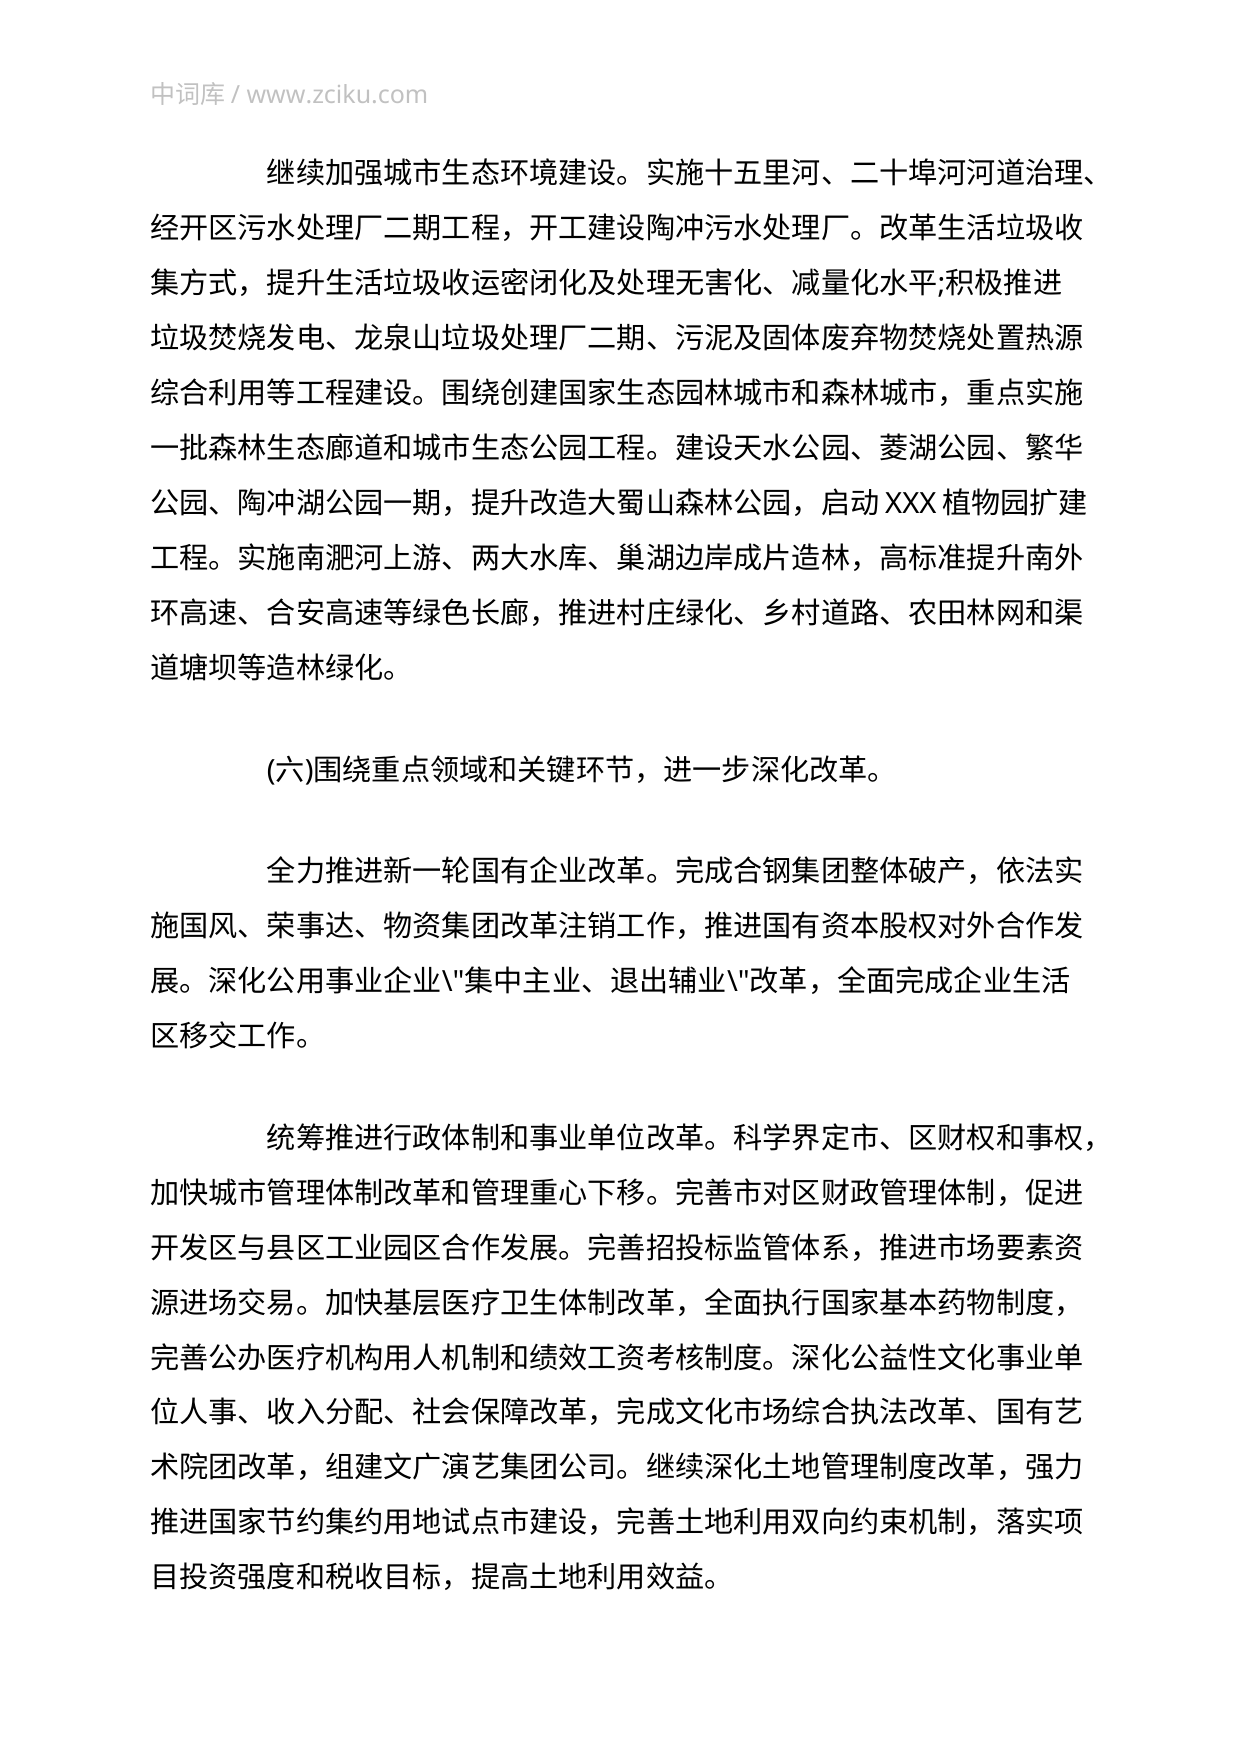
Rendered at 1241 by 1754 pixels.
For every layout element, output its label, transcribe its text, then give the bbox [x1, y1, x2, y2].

text 统筹推进行政体制和事业单位改革。科学界定市、区财权和事权，加快城市管理体制改革和管理重心下移。完善市对区财政管理体制，促进开发区与县区工业园区合作发展。完善招投标监管体系，推进市场要素资源进场交易。加快基层医疗卫生体制改革，全面执行国家基本药物制度，完善公办医疗机构用人机制和绩效工资考核制度。深化公益性文化事业单位人事、收入分配、社会保障改革，完成文化市场综合执法改革、国有艺术院团改革，组建文广演艺集团公司。继续深化土地管理制度改革，强力推进国家节约集约用地试点市建设，完善土地利用双向约束机制，落实项目投资强度和税收目标，提高土地利用效益。 [150, 1114, 1090, 1596]
text (六)围绕重点领域和关键环节，进一步深化改革。 [150, 746, 1090, 788]
text 继续加强城市生态环境建设。实施十五里河、二十埠河河道治理、经开区污水处理厂二期工程，开工建设陶冲污水处理厂。改革生活垃圾收集方式，提升生活垃圾收运密闭化及处理无害化、减量化水平;积极推进垃圾焚烧发电、龙泉山垃圾处理厂二期、污泥及固体废弃物焚烧处置热源综合利用等工程建设。围绕创建国家生态园林城市和森林城市，重点实施一批森林生态廊道和城市生态公园工程。建设天水公园、菱湖公园、繁华公园、陶冲湖公园一期，提升改造大蜀山森林公园，启动XXX植物园扩建工程。实施南淝河上游、两大水库、巢湖边岸成片造林，高标准提升南外环高速、合安高速等绿色长廊，推进村庄绿化、乡村道路、农田林网和渠道塘坝等造林绿化。 [150, 150, 1090, 687]
text 全力推进新一轮国有企业改革。完成合钢集团整体破产，依法实施国风、荣事达、物资集团改革注销工作，推进国有资本股权对外合作发展。深化公用事业企业\"集中主业、退出辅业\"改革，全面完成企业生活区移交工作。 [150, 848, 1090, 1055]
